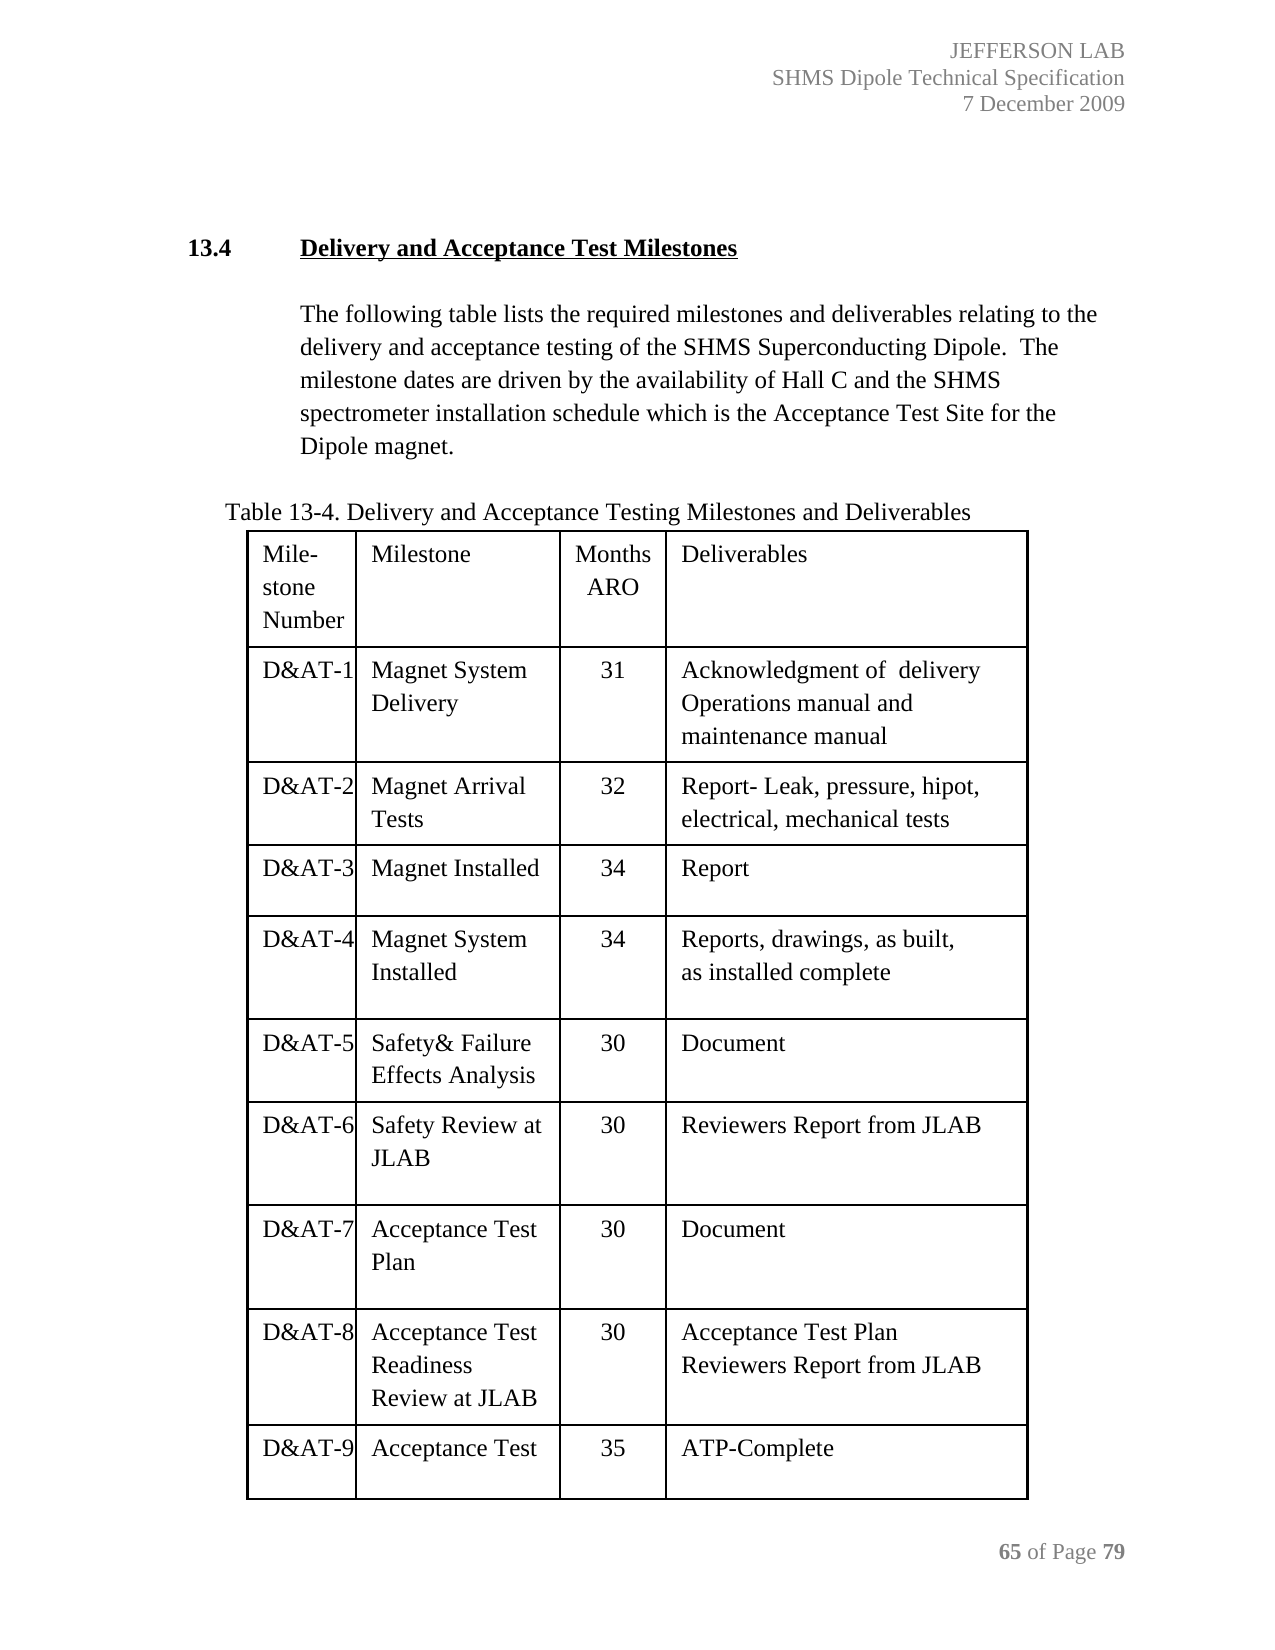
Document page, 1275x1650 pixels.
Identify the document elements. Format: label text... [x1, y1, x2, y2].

table_cell D&AT-7 [249, 1206, 355, 1308]
text The following table lists the required milestones and deliverables relating to the delivery and acceptance testing of the SHMS Superconducting Dipole. The milestone dates are driven by the availability of Hall C and the SHMS spectrometer installation schedule which is the Acceptance Test Site for the Dipole magnet. [300, 299, 1125, 459]
table_header Mile-stone Number [249, 532, 355, 646]
table_cell 30 [561, 1206, 665, 1308]
table_cell D&AT-3 [249, 846, 355, 914]
table_cell Magnet Arrival Tests [357, 763, 559, 844]
table_cell Acknowledgment of delivery Operations manual and maintenance manual [667, 648, 1026, 761]
table_cell D&AT-4 [249, 917, 355, 1018]
table_cell Magnet Installed [357, 846, 559, 914]
table_cell D&AT-2 [249, 763, 355, 844]
table_cell 31 [561, 648, 665, 761]
list Delivery and Acceptance Test Milestones [187, 233, 1125, 261]
table_cell 34 [561, 917, 665, 1018]
table_cell Magnet System Installed [357, 917, 559, 1018]
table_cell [667, 1426, 1026, 1498]
table_cell Reviewers Report from JLAB [667, 1103, 1026, 1204]
table_cell 32 [561, 763, 665, 844]
table_cell 30 [561, 1103, 665, 1204]
table_header Milestone [357, 532, 559, 646]
table_cell 30 [561, 1020, 665, 1101]
table_cell D&AT-5 [249, 1020, 355, 1101]
table_cell Reports, drawings, as built, as installed complete [667, 917, 1026, 1018]
table_cell D&AT-8 [249, 1310, 355, 1423]
table_cell Safety& Failure Effects Analysis [357, 1020, 559, 1101]
table_cell Report [667, 846, 1026, 914]
table_header Months ARO [561, 532, 665, 646]
table_cell D&AT-9 [249, 1426, 355, 1498]
table_cell Document [667, 1020, 1026, 1101]
table_cell 30 [561, 1310, 665, 1423]
table_cell 34 [561, 846, 665, 914]
table_cell Acceptance Test Plan Reviewers Report from JLAB [667, 1310, 1026, 1423]
text Table 13-4. Delivery and Acceptance Testing Milestones and Deliverables [150, 497, 1125, 526]
table_cell Acceptance Test Readiness Review at JLAB [357, 1310, 559, 1423]
table_cell Acceptance Test [357, 1426, 559, 1498]
table_cell Magnet System Delivery [357, 648, 559, 761]
table_cell Safety Review at JLAB [357, 1103, 559, 1204]
table_cell Acceptance Test Plan [357, 1206, 559, 1308]
table_cell 35 [561, 1426, 665, 1498]
table_cell D&AT-1 [249, 648, 355, 761]
table_cell Report- Leak, pressure, hipot, electrical, mechanical tests [667, 763, 1026, 844]
table_cell D&AT-6 [249, 1103, 355, 1204]
table_cell Document [667, 1206, 1026, 1308]
table_header Deliverables [667, 532, 1026, 646]
